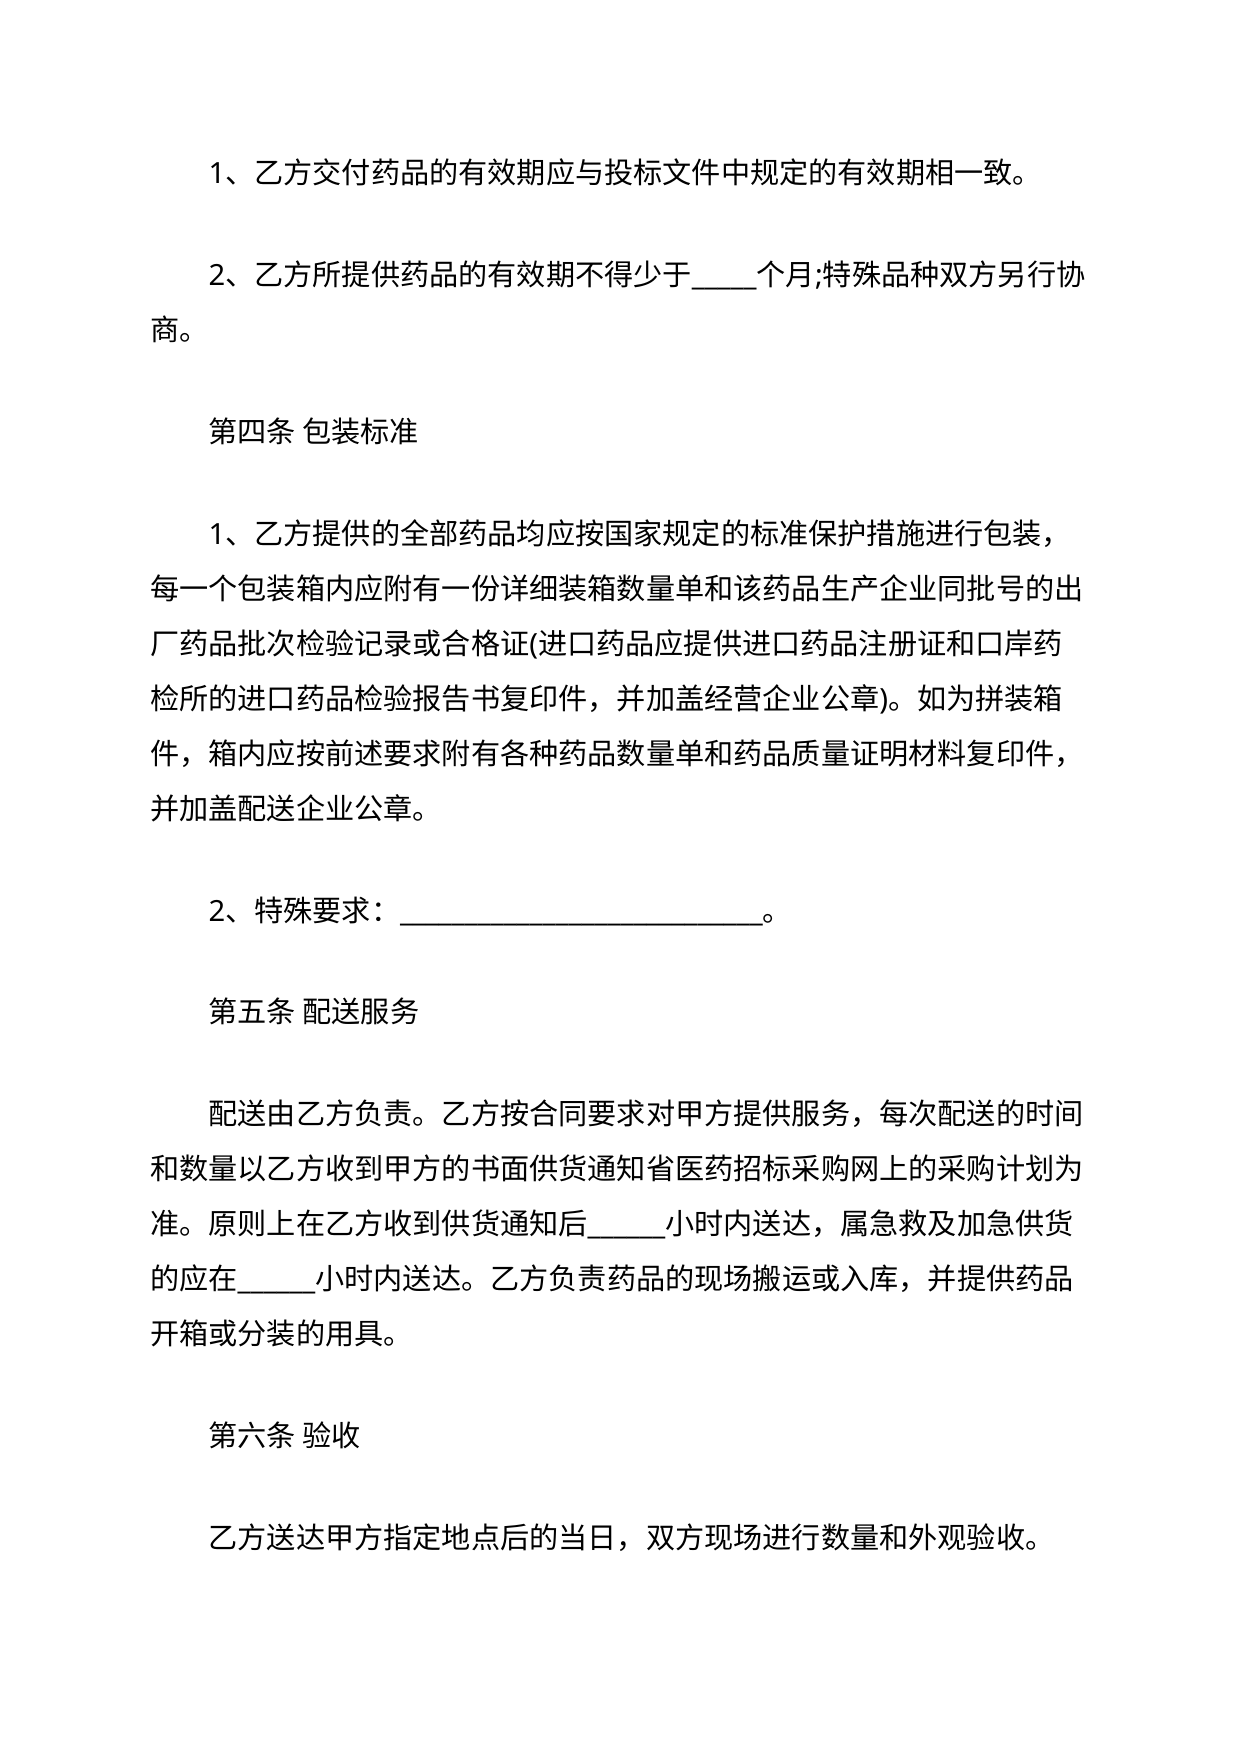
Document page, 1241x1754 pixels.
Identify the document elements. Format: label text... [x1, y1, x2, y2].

text 第四条 包装标准 [150, 409, 1090, 451]
text 1、乙方交付药品的有效期应与投标文件中规定的有效期相一致。 [150, 150, 1090, 192]
text 配送由乙方负责。乙方按合同要求对甲方提供服务，每次配送的时间和数量以乙方收到甲方的书面供货通知省医药招标采购网上的采购计划为准。原则上在乙方收到供货通知后______小时内送达，属急救及加急供货的应在______小时内送达。乙方负责药品的现场搬运或入库，并提供药品开箱或分装的用具。 [150, 1091, 1090, 1353]
text 第六条 验收 [150, 1412, 1090, 1455]
text 第五条 配送服务 [150, 989, 1090, 1031]
text 乙方送达甲方指定地点后的当日，双方现场进行数量和外观验收。 [150, 1514, 1090, 1556]
text 2、乙方所提供药品的有效期不得少于_____个月;特殊品种双方另行协商。 [150, 252, 1090, 349]
text 2、特殊要求：____________________________。 [150, 887, 1090, 929]
text 1、乙方提供的全部药品均应按国家规定的标准保护措施进行包装，每一个包装箱内应附有一份详细装箱数量单和该药品生产企业同批号的出厂药品批次检验记录或合格证(进口药品应提供进口药品注册证和口岸药检所的进口药品检验报告书复印件，并加盖经营企业公章)。如为拼装箱件，箱内应按前述要求附有各种药品数量单和药品质量证明材料复印件，并加盖配送企业公章。 [150, 511, 1090, 828]
